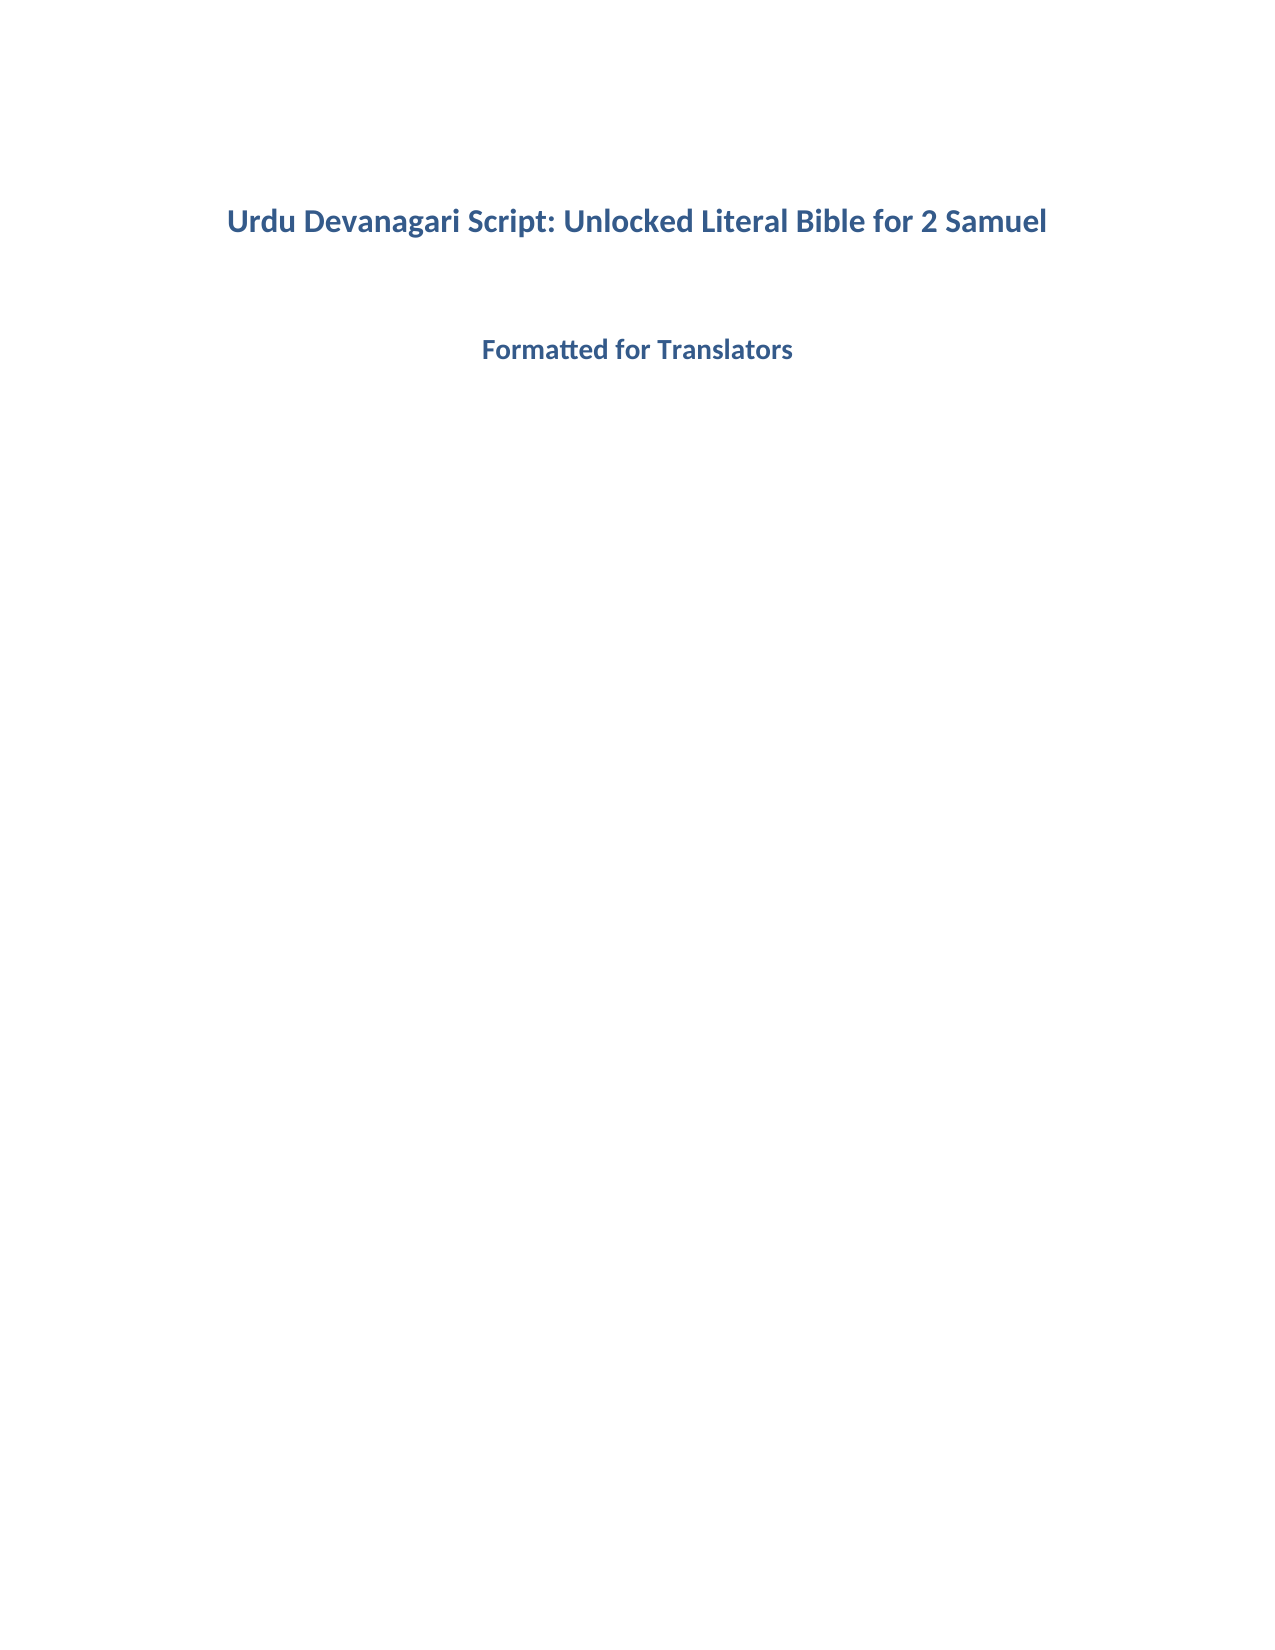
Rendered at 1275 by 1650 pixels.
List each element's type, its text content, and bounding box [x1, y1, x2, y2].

subtitle Formatted for Translators [150, 331, 1125, 367]
title Urdu Devanagari Script: Unlocked Literal Bible for 2 Samuel [150, 200, 1125, 241]
